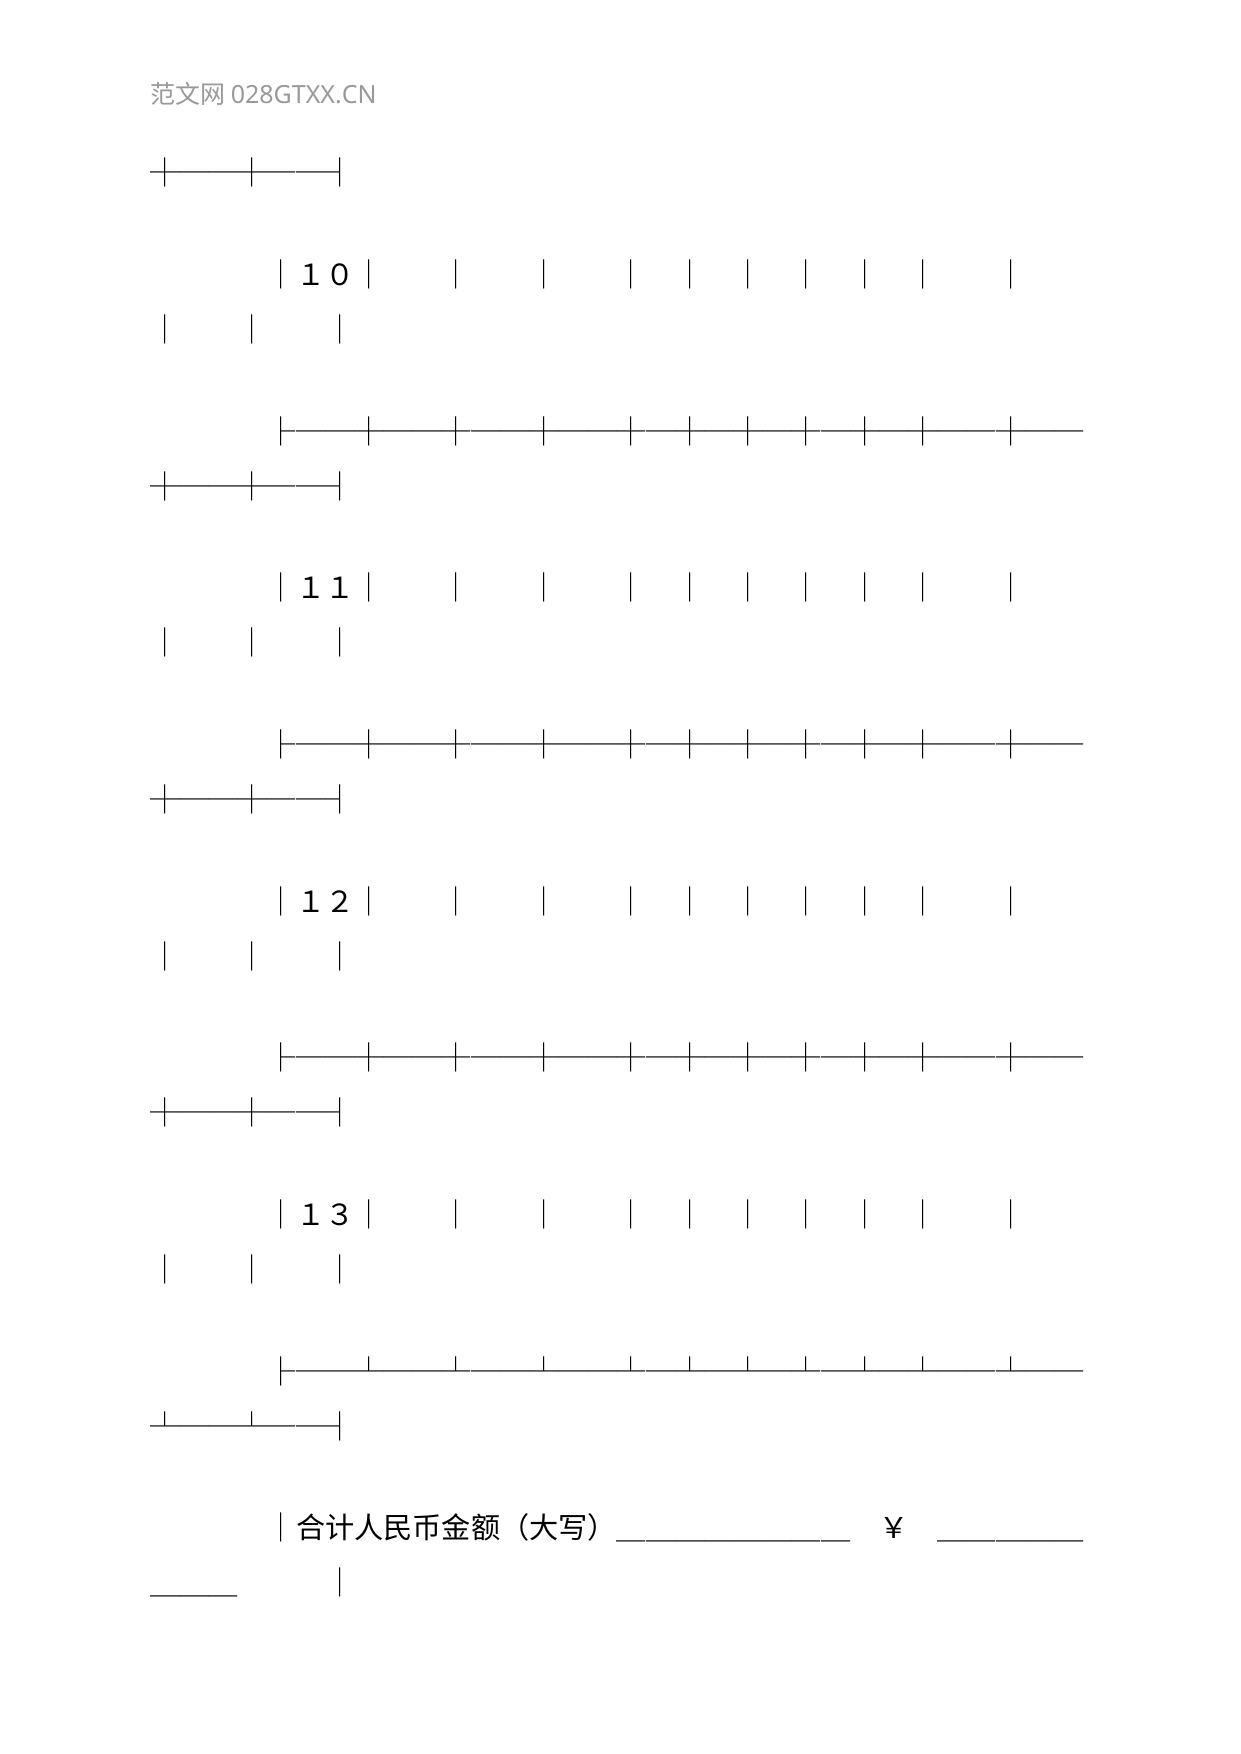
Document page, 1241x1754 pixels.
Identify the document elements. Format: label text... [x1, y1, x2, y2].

text ├──┴──┴──┴──┴─┴─┴─┴─┴─┴──┴──┴──┴──┤ [150, 1348, 1090, 1446]
text │１０│ │ │ │ │ │ │ │ │ │ │ │ │ [150, 252, 1090, 349]
text ├──┼──┼──┼──┼─┼─┼─┼─┼─┼──┼──┼──┼──┤ [150, 722, 1090, 819]
text ├──┼──┼──┼──┼─┼─┼─┼─┼─┼──┼──┼──┼──┤ [150, 1035, 1090, 1132]
text │１２│ │ │ │ │ │ │ │ │ │ │ │ │ [150, 878, 1090, 976]
text │１３│ │ │ │ │ │ │ │ │ │ │ │ │ [150, 1192, 1090, 1289]
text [150, 150, 1090, 192]
text │合计人民币金额（大写）＿＿＿＿＿＿＿＿ ￥ ＿＿＿＿＿＿＿＿ │ [150, 1505, 1090, 1602]
text ├──┼──┼──┼──┼─┼─┼─┼─┼─┼──┼──┼──┼──┤ [150, 408, 1090, 506]
text │１１│ │ │ │ │ │ │ │ │ │ │ │ │ [150, 565, 1090, 662]
